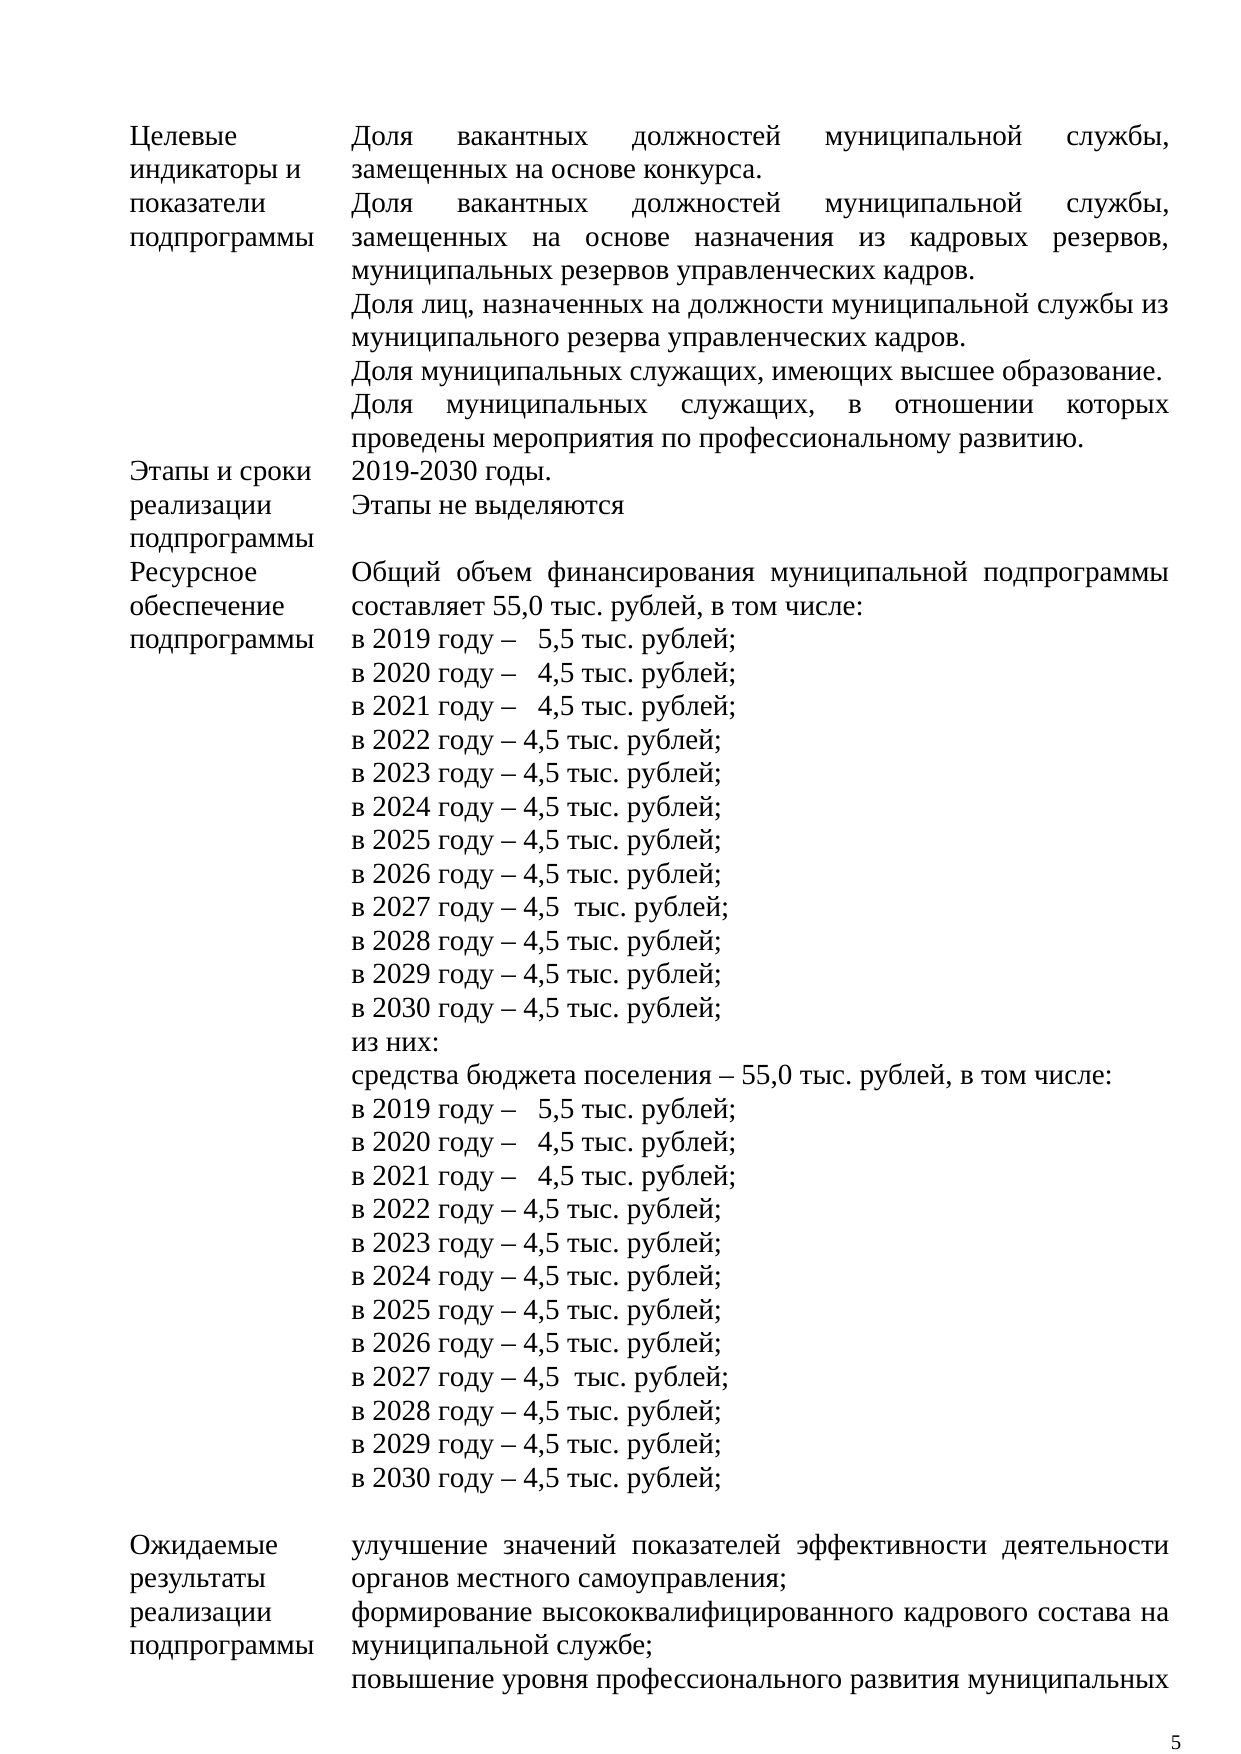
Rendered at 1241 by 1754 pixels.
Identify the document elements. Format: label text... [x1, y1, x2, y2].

table_cell Доля вакантных должностей муниципальной службы, замещенных на основе конкурса. Доля вакантных должностей муниципальной службы, замещенных на основе назначения из кадровых резервов, муниципальных резервов управленческих кадров. Доля лиц, назначенных на должности муниципальной службы из муниципального резерва управленческих кадров. Доля муниципальных служащих, имеющих высшее образование. Доля муниципальных служащих, в отношении которых проведены мероприятия по профессиональному развитию. [340, 118, 1181, 453]
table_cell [340, 1527, 1181, 1694]
table_cell Общий объем финансирования муниципальной подпрограммы составляет 55,0 тыс. рублей, в том числе: в 2019 году – 5,5 тыс. рублей; в 2020 году – 4,5 тыс. рублей; в 2021 году – 4,5 тыс. рублей; в 2022 году – 4,5 тыс. рублей; в 2023 году – 4,5 тыс. рублей; в 2024 году – 4,5 тыс. рублей; в 2025 году – 4,5 тыс. рублей; в 2026 году – 4,5 тыс. рублей; в 2027 году – 4,5 тыс. рублей; в 2028 году – 4,5 тыс. рублей; в 2029 году – 4,5 тыс. рублей; в 2030 году – 4,5 тыс. рублей; из них: средства бюджета поселения – 55,0 тыс. рублей, в том числе: в 2019 году – 5,5 тыс. рублей; в 2020 году – 4,5 тыс. рублей; в 2021 году – 4,5 тыс. рублей; в 2022 году – 4,5 тыс. рублей; в 2023 году – 4,5 тыс. рублей; в 2024 году – 4,5 тыс. рублей; в 2025 году – 4,5 тыс. рублей; в 2026 году – 4,5 тыс. рублей; в 2027 году – 4,5 тыс. рублей; в 2028 году – 4,5 тыс. рублей; в 2029 году – 4,5 тыс. рублей; в 2030 году – 4,5 тыс. рублей; [340, 554, 1181, 1527]
table_cell Ресурсное обеспечение подпрограммы [118, 554, 340, 1527]
table_cell 2019-2030 годы. Этапы не выделяются [340, 454, 1181, 554]
table_cell Этапы и сроки реализации подпрограммы [118, 454, 340, 554]
table_cell Целевые индикаторы и показатели подпрограммы [118, 118, 340, 453]
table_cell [118, 1527, 340, 1694]
